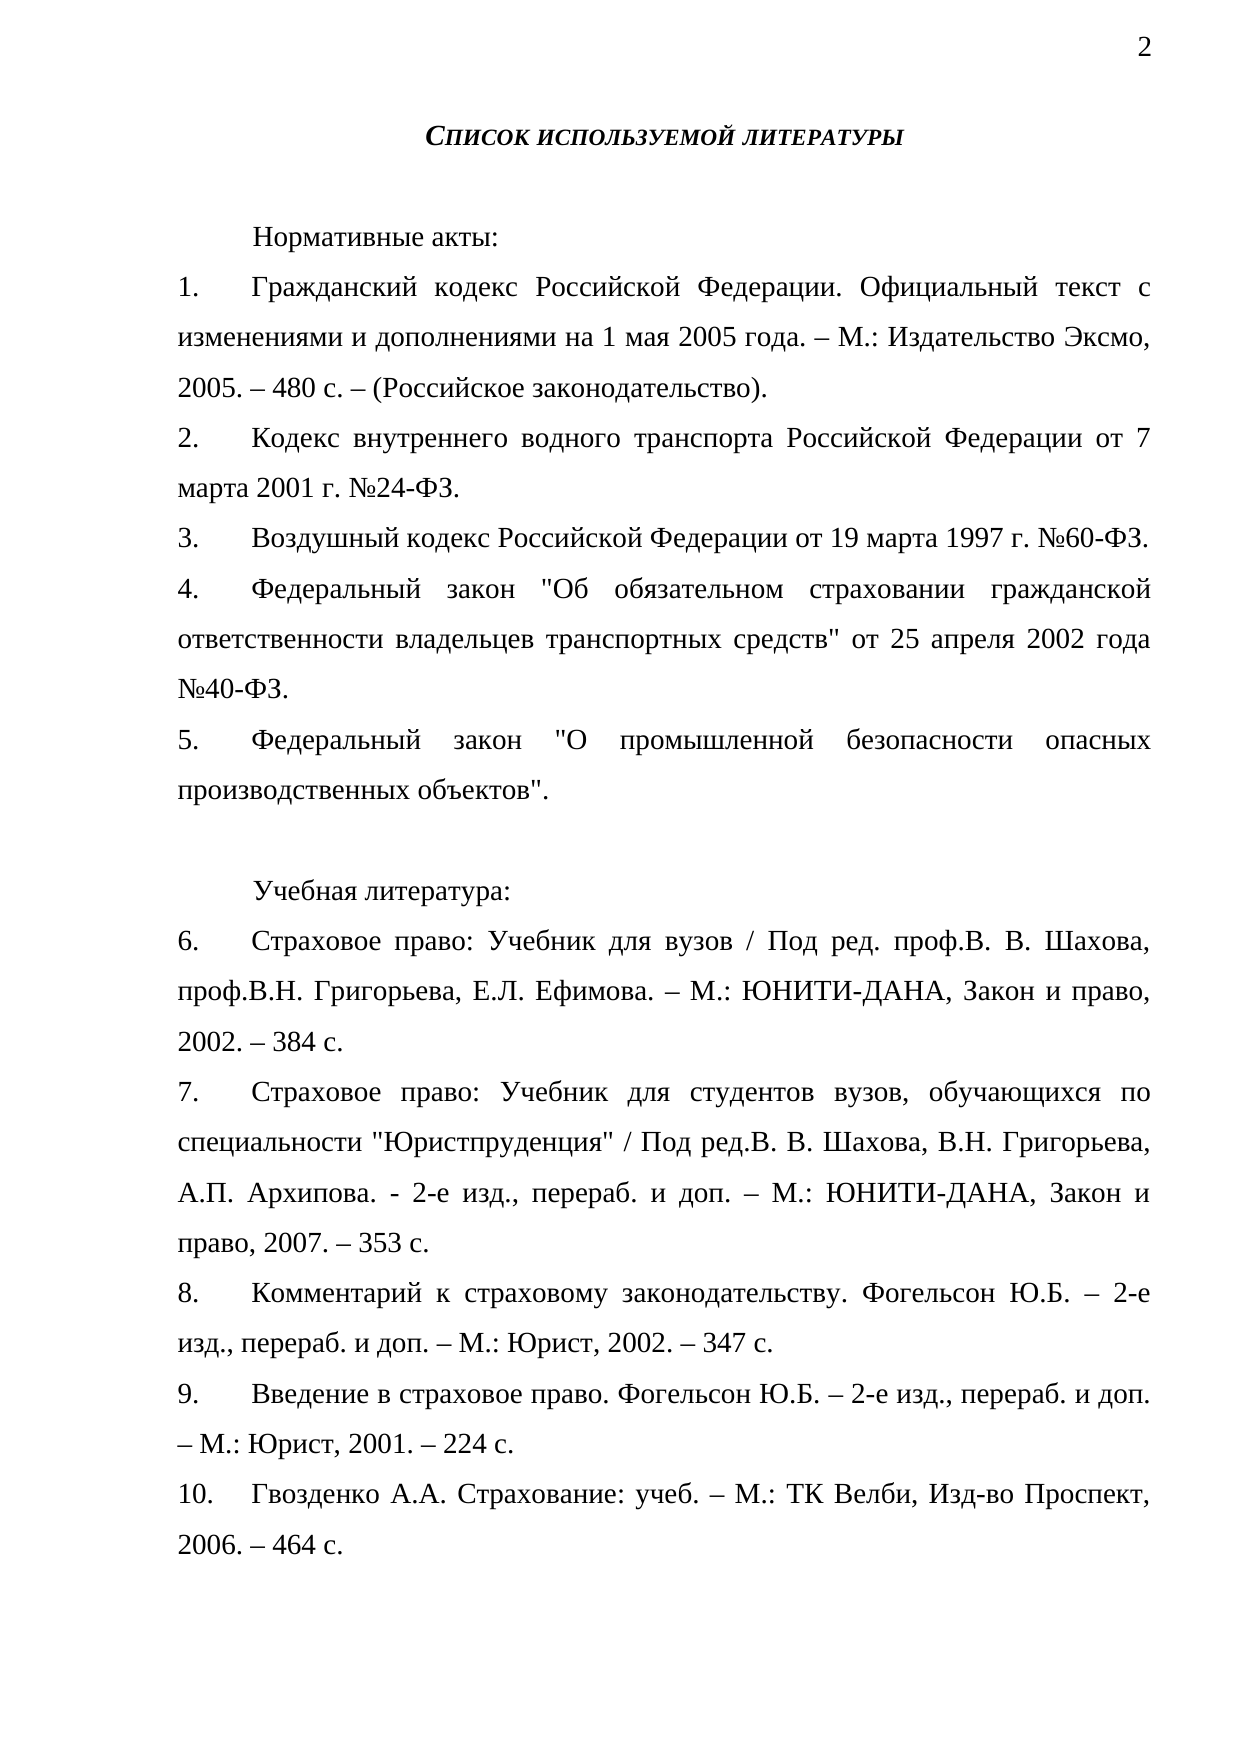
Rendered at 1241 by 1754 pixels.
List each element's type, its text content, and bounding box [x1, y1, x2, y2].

text Федеральный закон "О промышленной безопасности опасных производственных объектов". [177, 722, 1152, 806]
text Гвозденко А.А. Страхование: учеб. – М.: ТК Велби, Изд-во Проспект, 2006. – 464 с. [177, 1477, 1152, 1560]
subtitle Список используемой литературы [177, 118, 1152, 152]
text Введение в страховое право. Фогельсон Ю.Б. – 2-е изд., перераб. и доп. – М.: Юрист, 2001. – 224 с. [177, 1376, 1152, 1460]
text Учебная литература: [177, 873, 1152, 906]
text Федеральный закон "Об обязательном страховании гражданской ответственности владельцев транспортных средств" от 25 апреля 2002 года №40-ФЗ. [177, 571, 1152, 705]
text Кодекс внутреннего водного транспорта Российской Федерации от 7 марта 2001 г. №24-ФЗ. [177, 420, 1152, 504]
text Страховое право: Учебник для вузов / Под ред. проф.В. В. Шахова, проф.В.Н. Григорьева, Е.Л. Ефимова. – М.: ЮНИТИ-ДАНА, Закон и право, 2002. – 384 с. [177, 923, 1152, 1057]
text Нормативные акты: [177, 219, 1152, 252]
text Воздушный кодекс Российской Федерации от 19 марта 1997 г. №60-ФЗ. [177, 521, 1152, 554]
text Комментарий к страховому законодательству. Фогельсон Ю.Б. – 2-е изд., перераб. и доп. – М.: Юрист, 2002. – 347 с. [177, 1275, 1152, 1359]
text Страховое право: Учебник для студентов вузов, обучающихся по специальности "Юристпруденция" / Под ред.В. В. Шахова, В.Н. Григорьева, А.П. Архипова. - 2-е изд., перераб. и доп. – М.: ЮНИТИ-ДАНА, Закон и право, 2007. – 353 с. [177, 1074, 1152, 1258]
text Гражданский кодекс Российской Федерации. Официальный текст с изменениями и дополнениями на 1 мая 2005 года. – М.: Издательство Эксмо, 2005. – 480 с. – (Российское законодательство). [177, 269, 1152, 403]
